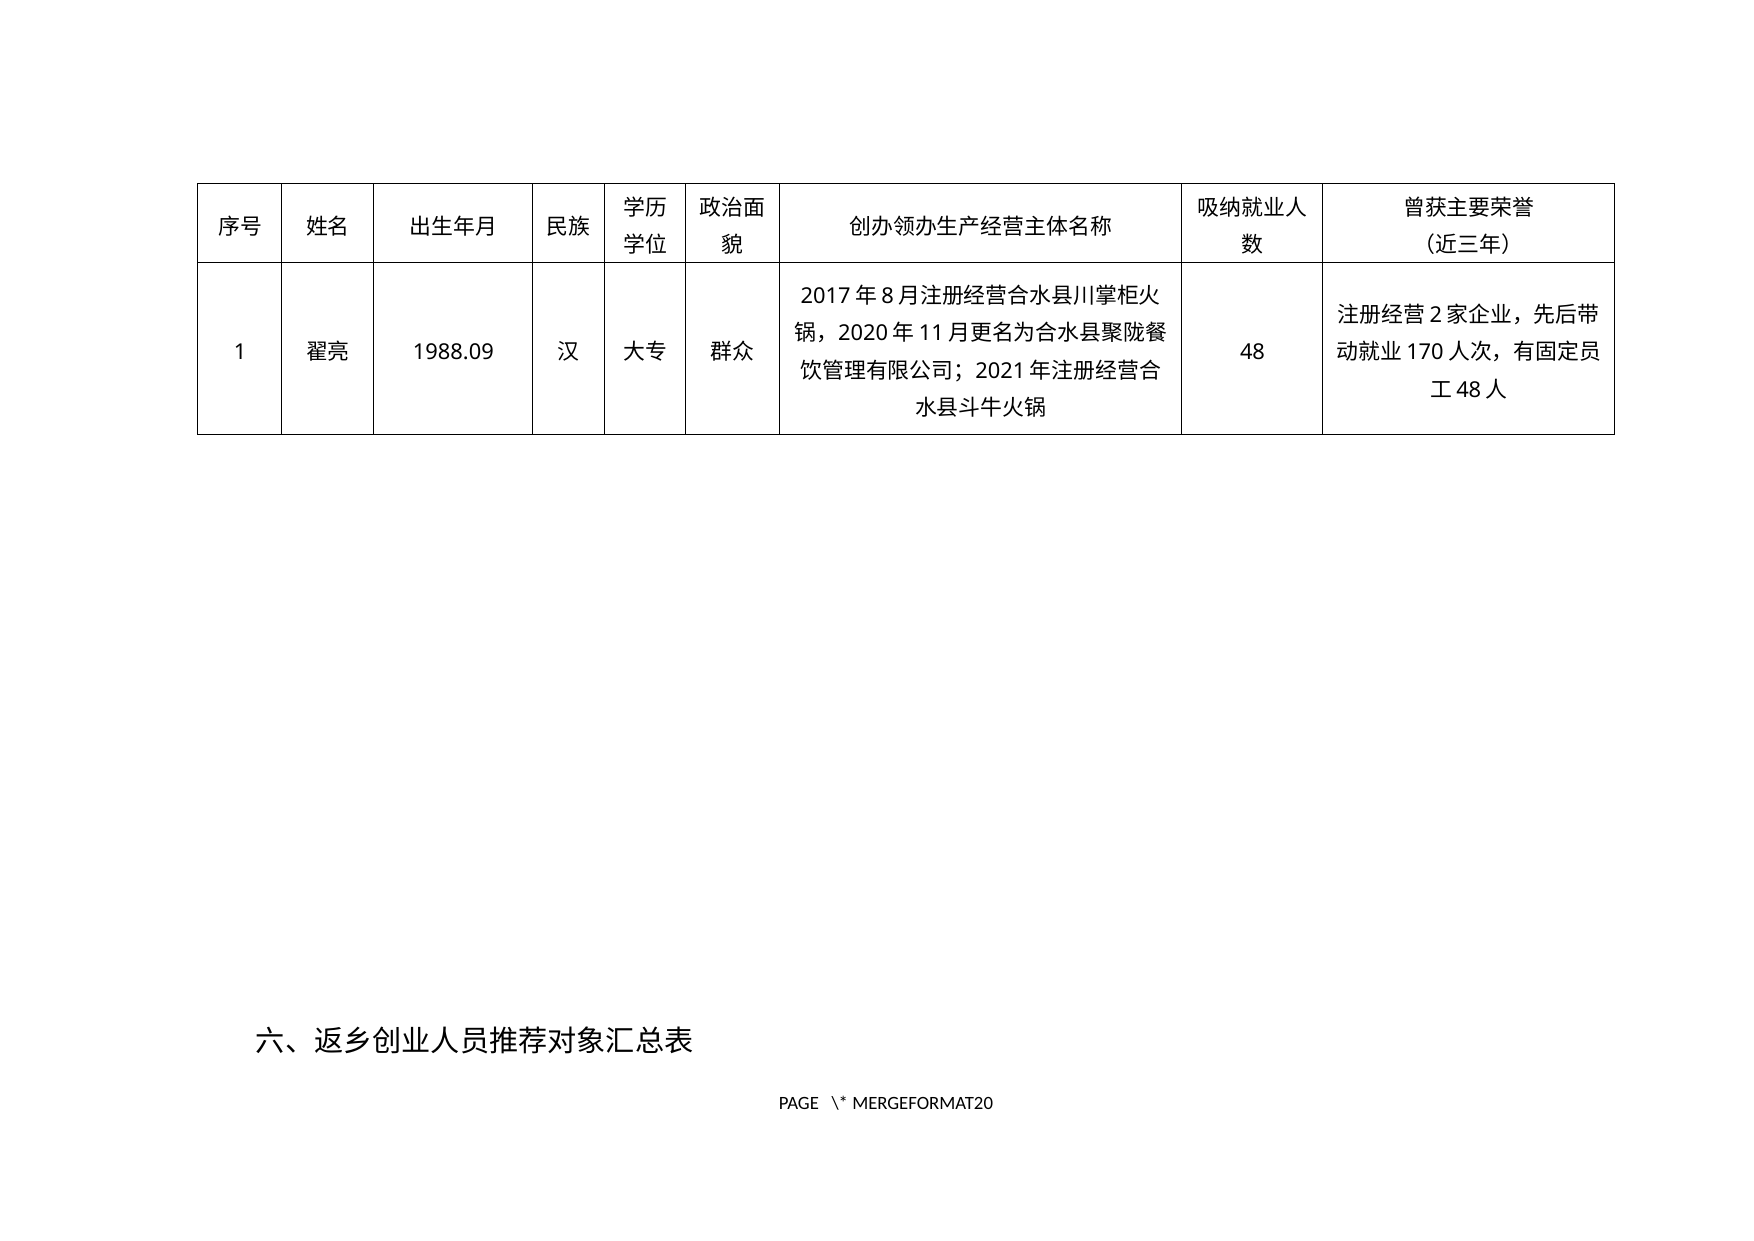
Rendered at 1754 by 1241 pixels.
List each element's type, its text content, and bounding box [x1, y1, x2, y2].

table_cell 1988.09 [374, 263, 532, 434]
table_cell 大专 [605, 263, 685, 434]
table_cell 群众 [686, 263, 779, 434]
table_header 曾获主要荣誉 （近三年） [1323, 184, 1614, 262]
table_header 政治面貌 [686, 184, 779, 262]
table_cell 翟亮 [282, 263, 373, 434]
table_header 学历学位 [605, 184, 685, 262]
table_cell 1 [198, 263, 281, 434]
table_header 民族 [533, 184, 604, 262]
table_cell 汉 [533, 263, 604, 434]
table_cell 注册经营2家企业，先后带动就业170人次，有固定员工48人 [1323, 263, 1614, 434]
table_cell 2017年8月注册经营合水县川掌柜火锅，2020年11月更名为合水县聚陇餐饮管理有限公司；2021年注册经营合水县斗牛火锅 [780, 263, 1181, 434]
table_header 吸纳就业人数 [1182, 184, 1322, 262]
table_header 姓名 [282, 184, 373, 262]
table_header 出生年月 [374, 184, 532, 262]
table_header 序号 [198, 184, 281, 262]
table_cell 48 [1182, 263, 1322, 434]
list 返乡创业人员推荐对象汇总表 [197, 1018, 1574, 1060]
table_header 创办领办生产经营主体名称 [780, 184, 1181, 262]
